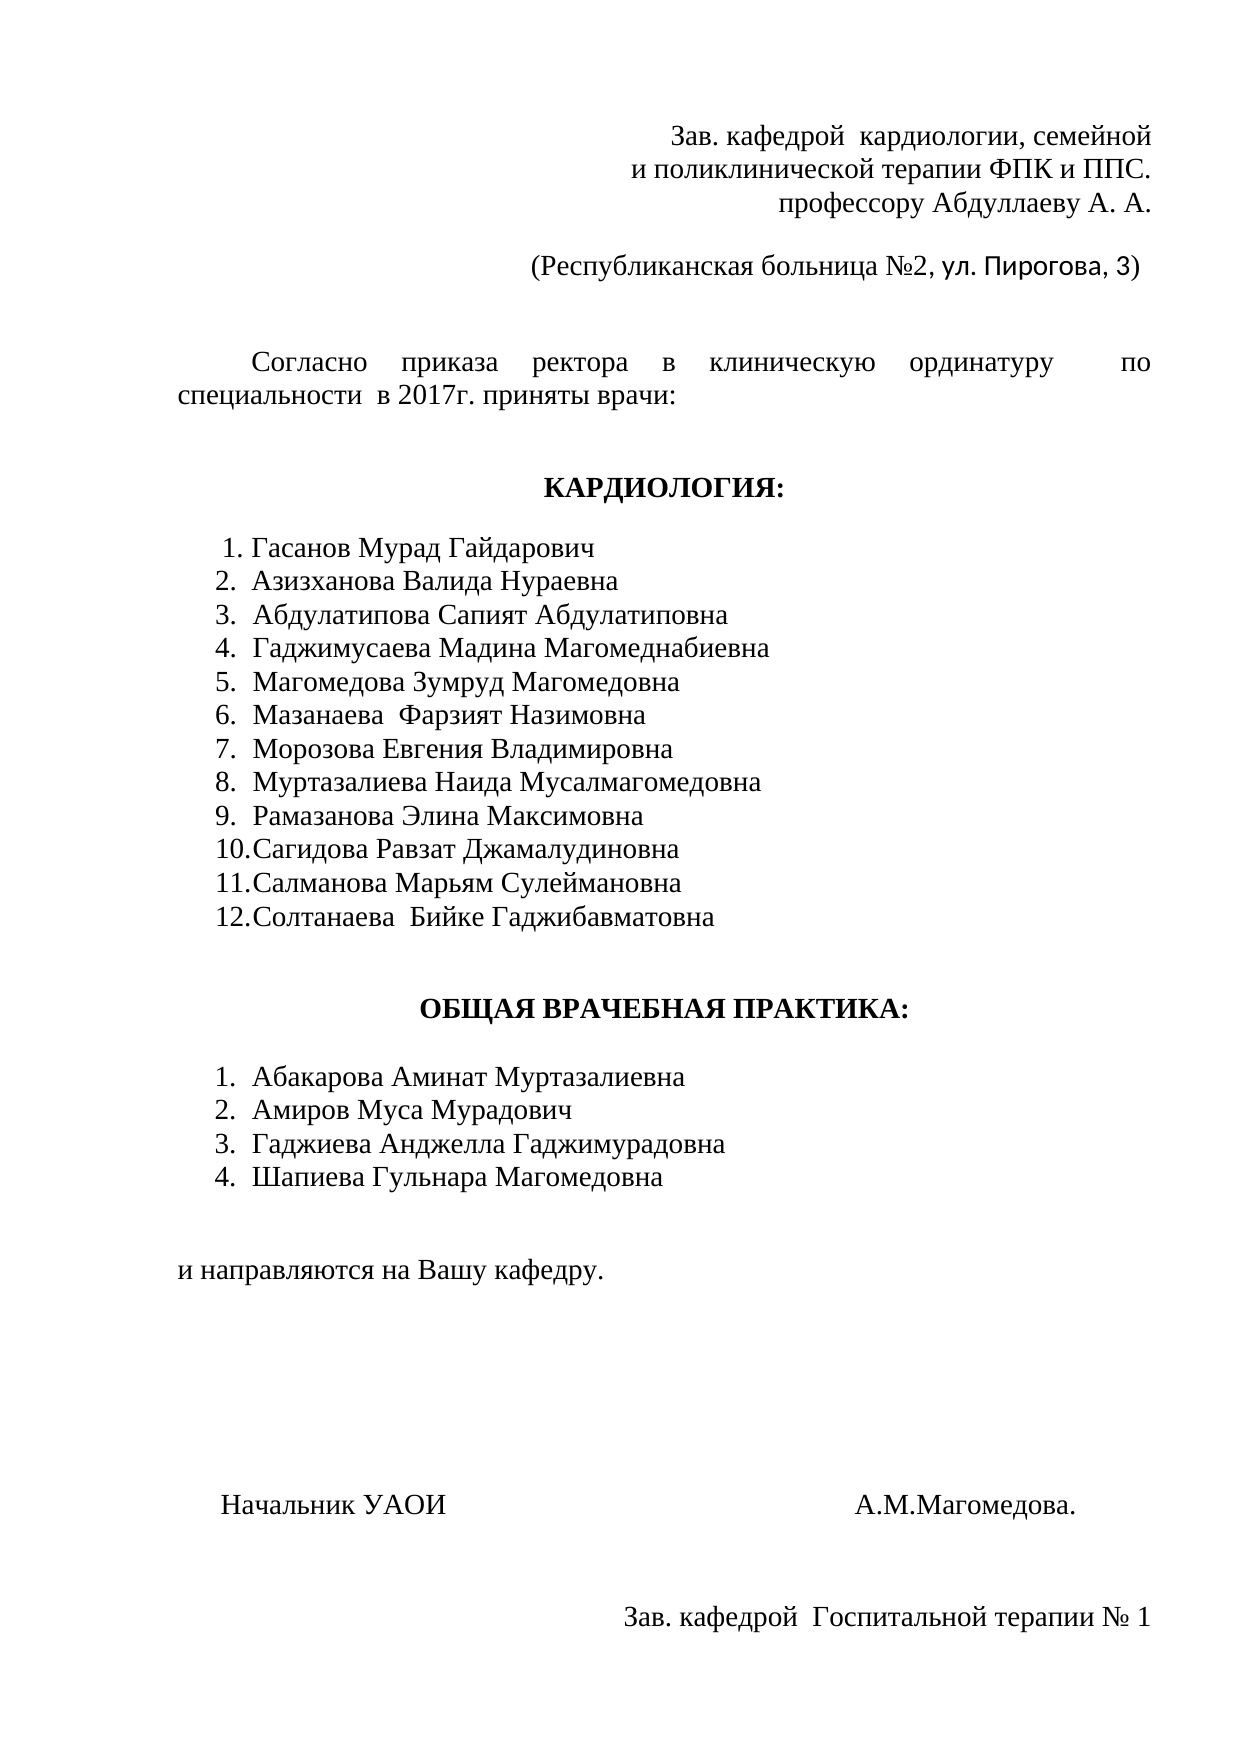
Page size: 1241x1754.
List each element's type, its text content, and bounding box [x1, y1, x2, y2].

list Солтанаева Бийке Гаджибавматовна [215, 899, 1152, 932]
text профессору Абдуллаеву А. А. [177, 185, 1152, 219]
list Гаджимусаева Мадина Магомеднабиевна [215, 630, 1152, 664]
list Рамазанова Элина Максимовна [215, 798, 1152, 832]
text Согласно приказа ректора в клиническую ординатуру по специальности в 2017г. приняты врачи: [177, 344, 1152, 411]
list Гасанов Мурад Гайдарович [222, 530, 1152, 563]
list Муртазалиева Наида Мусалмагомедовна [215, 764, 1152, 798]
list Азизханова Валида Нураевна [215, 563, 1152, 597]
text (Республиканская больница №2, ул. Пирогова, 3) [472, 247, 1152, 282]
list Мазанаева Фарзият Назимовна [215, 697, 1152, 731]
list Салманова Марьям Сулеймановна [215, 865, 1152, 899]
text КАРДИОЛОГИЯ: [177, 470, 1152, 504]
list Шапиева Гульнара Магомедовна [214, 1159, 1152, 1193]
text Зав. кафедрой кардиологии, семейной [177, 118, 1152, 152]
text Начальник УАОИ А.М.Магомедова. [177, 1487, 1152, 1521]
text и поликлинической терапии ФПК и ППС. [177, 152, 1152, 185]
list Магомедова Зумруд Магомедовна [215, 664, 1152, 697]
list Гаджиева Анджелла Гаджимурадовна [214, 1126, 1152, 1159]
text ОБЩАЯ ВРАЧЕБНАЯ ПРАКТИКА: [177, 992, 1152, 1025]
text и направляются на Вашу кафедру. [177, 1252, 1152, 1286]
list Амиров Муса Мурадович [214, 1092, 1152, 1126]
list Сагидова Равзат Джамалудиновна [215, 832, 1152, 865]
list Абдулатипова Сапият Абдулатиповна [215, 597, 1152, 630]
list Морозова Евгения Владимировна [215, 731, 1152, 764]
list Абакарова Аминат Муртазалиевна [214, 1059, 1152, 1092]
text Зав. кафедрой Госпитальной терапии № 1 [177, 1599, 1152, 1633]
